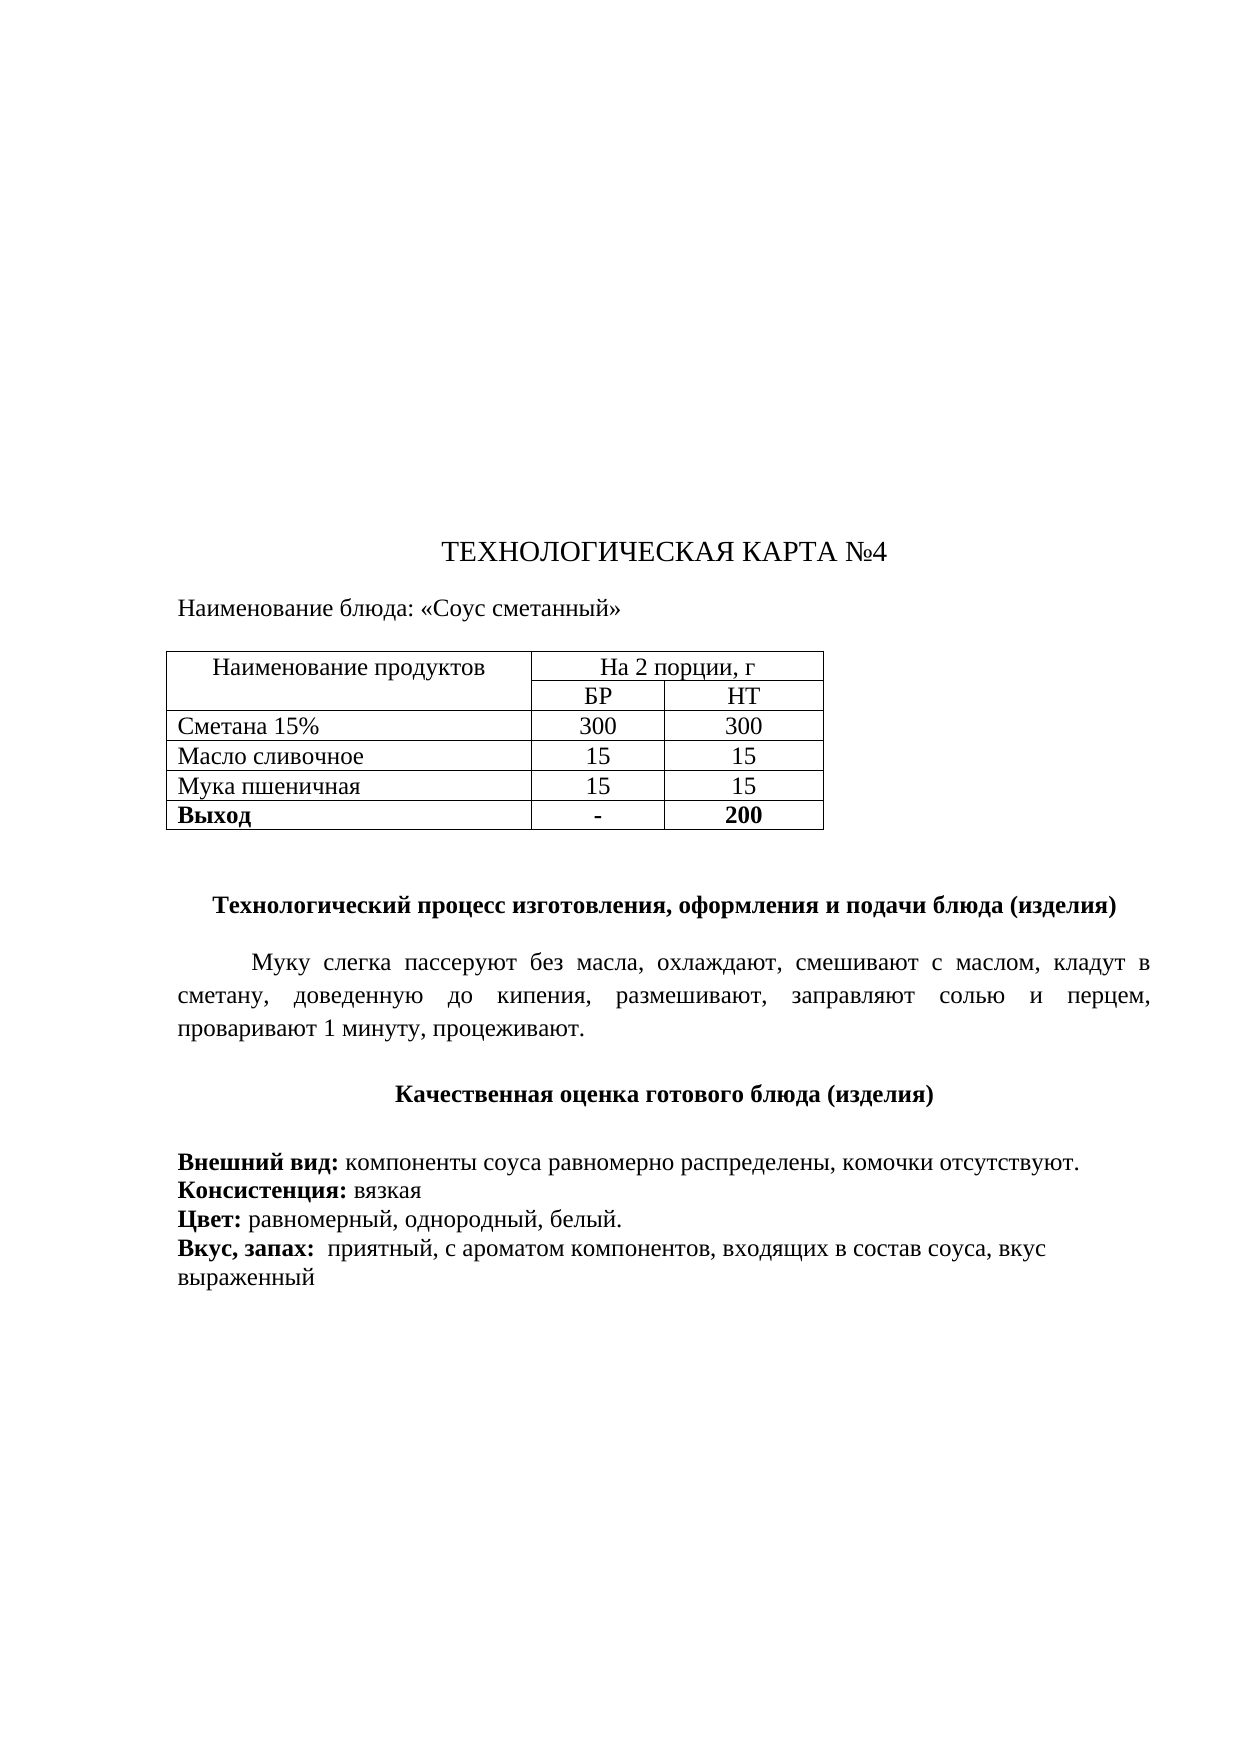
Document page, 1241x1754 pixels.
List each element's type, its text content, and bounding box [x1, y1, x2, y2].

table_header На 2 порции, г [532, 652, 823, 680]
table_cell Выход [167, 801, 531, 829]
text Качественная оценка готового блюда (изделия) [177, 1079, 1152, 1108]
table_cell БР [532, 681, 664, 710]
table_cell 300 [532, 711, 664, 740]
table_cell Мука пшеничная [167, 771, 531, 799]
text Внешний вид: компоненты соуса равномерно распределены, комочки отсутствуют. [177, 1147, 1152, 1175]
text Вкус, запах: приятный, с ароматом компонентов, входящих в состав соуса, вкус выраженный [177, 1233, 1152, 1290]
table_cell Масло сливочное [167, 741, 531, 770]
table_header Наименование продуктов [167, 652, 531, 710]
text Технологический процесс изготовления, оформления и подачи блюда (изделия) [177, 890, 1152, 918]
table_cell Сметана 15% [167, 711, 531, 740]
text Консистенция: вязкая [177, 1175, 1152, 1204]
text Наименование блюда: «Соус сметанный» [177, 593, 1152, 622]
table_cell - [532, 801, 664, 829]
table_cell 15 [532, 771, 664, 799]
table_cell 15 [665, 771, 823, 799]
text Цвет: равномерный, однородный, белый. [177, 1204, 1152, 1233]
table_cell 300 [665, 711, 823, 740]
table_cell 15 [532, 741, 664, 770]
table_cell 15 [665, 741, 823, 770]
table_cell 200 [665, 801, 823, 829]
text Муку слегка пассеруют без масла, охлаждают, смешивают с маслом, кладут в сметану, доведенную до кипения, размешивают, заправляют солью и перцем, проваривают 1 минуту, процеживают. [177, 947, 1152, 1042]
text ТЕХНОЛОГИЧЕСКАЯ КАРТА №4 [177, 534, 1152, 567]
table_cell НТ [665, 681, 823, 710]
